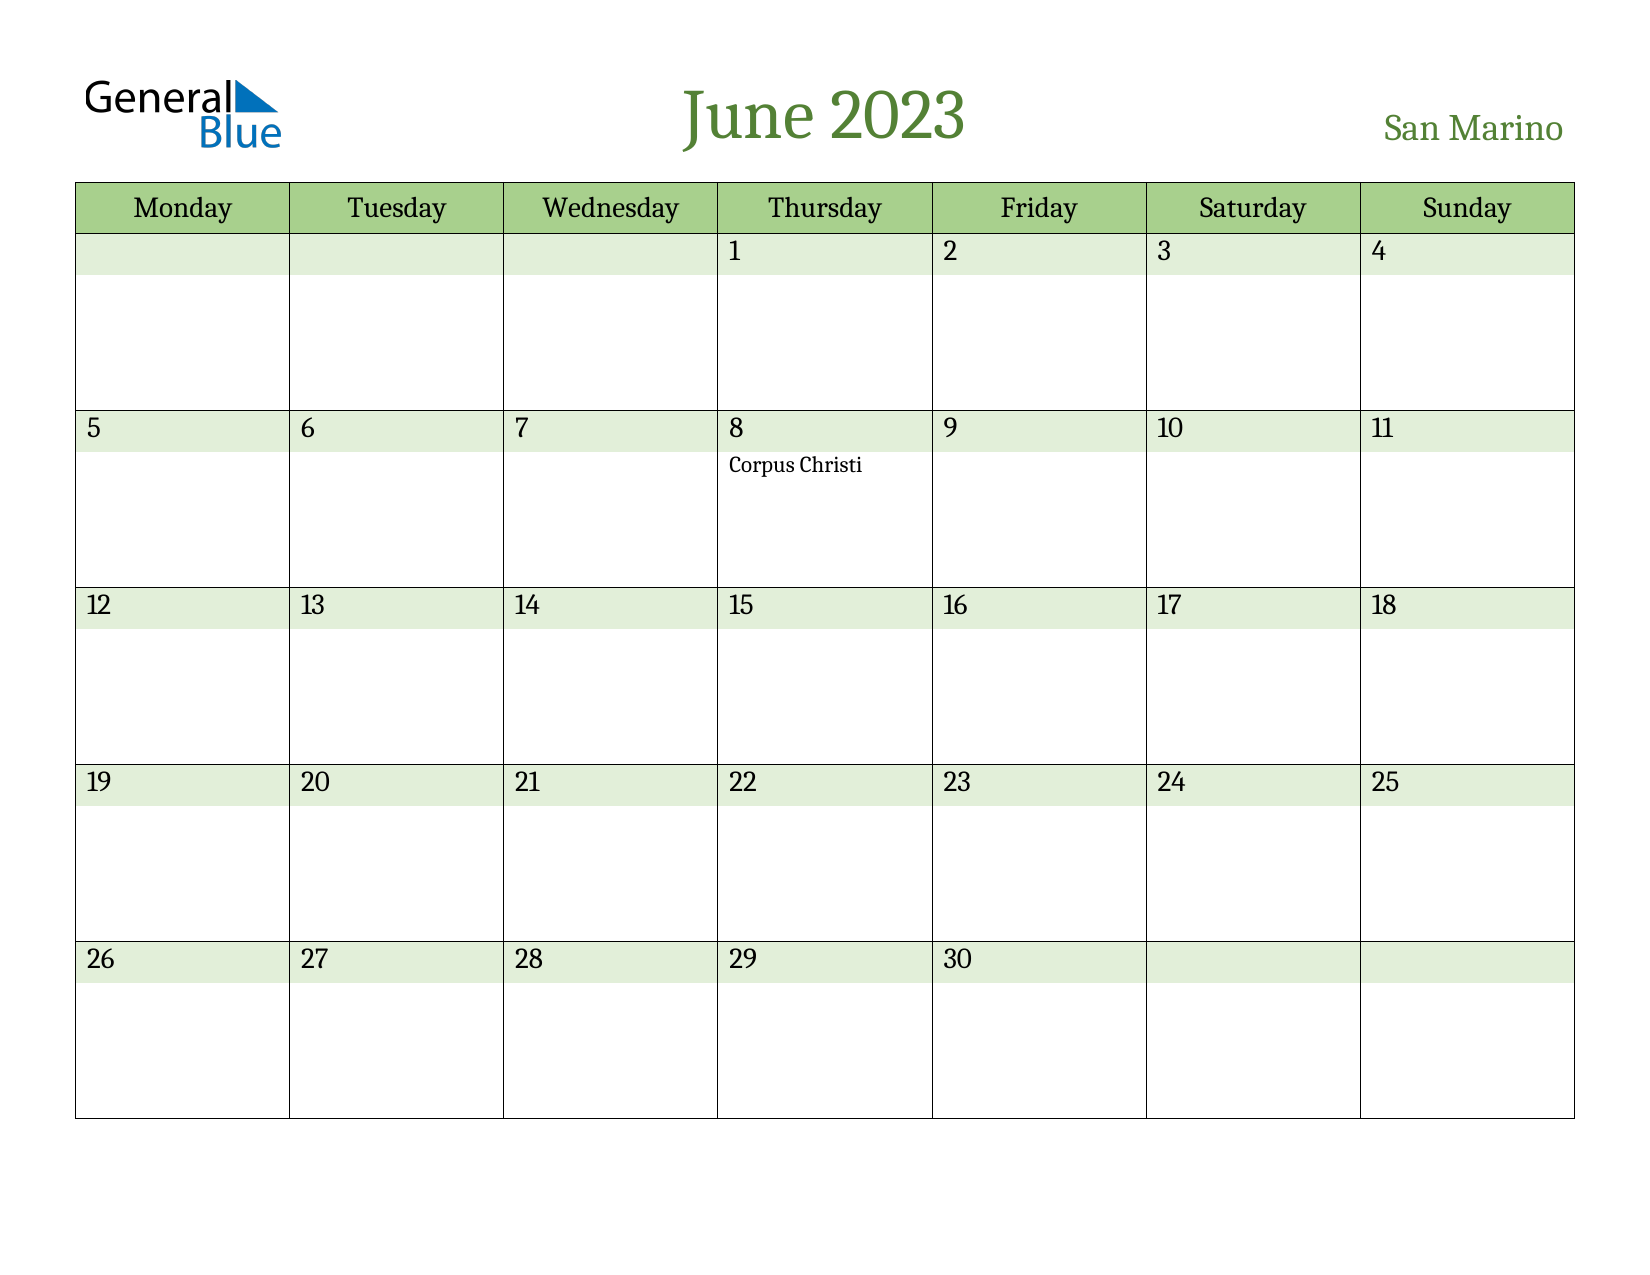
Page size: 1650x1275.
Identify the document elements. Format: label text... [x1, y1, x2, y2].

table_cell 24 [1147, 765, 1360, 806]
table_cell [933, 983, 1146, 1118]
table_cell [290, 234, 503, 275]
table_cell 29 [718, 942, 932, 983]
table_cell [290, 275, 503, 410]
table_cell 21 [504, 765, 717, 806]
table_cell [76, 275, 289, 410]
table_cell 23 [933, 765, 1146, 806]
table_cell Saturday [1147, 183, 1360, 233]
table_cell Tuesday [290, 183, 503, 233]
table_cell 28 [504, 942, 717, 983]
table_cell [1361, 452, 1574, 587]
table_cell 12 [76, 588, 289, 629]
table_cell [76, 629, 289, 764]
table_cell [290, 983, 503, 1118]
table_cell [1361, 983, 1574, 1118]
table_cell [718, 275, 932, 410]
table_cell 13 [290, 588, 503, 629]
table_header [76, 75, 503, 182]
table_cell [1361, 806, 1574, 941]
table_cell 22 [718, 765, 932, 806]
table_cell 17 [1147, 588, 1360, 629]
table_cell Corpus Christi [718, 452, 932, 587]
table_cell [933, 275, 1146, 410]
table_cell Thursday [718, 183, 932, 233]
table_cell 26 [76, 942, 289, 983]
table_cell 20 [290, 765, 503, 806]
table_cell [504, 275, 717, 410]
table_cell 3 [1147, 234, 1360, 275]
table_cell 7 [504, 411, 717, 452]
table_cell 5 [76, 411, 289, 452]
table_cell [1147, 983, 1360, 1118]
table_cell 27 [290, 942, 503, 983]
table_cell 15 [718, 588, 932, 629]
table_cell [76, 452, 289, 587]
table_cell [933, 629, 1146, 764]
table_cell Friday [933, 183, 1146, 233]
picture [86, 80, 281, 148]
table_cell [1147, 806, 1360, 941]
table_cell 11 [1361, 411, 1574, 452]
table_header San Marino [1146, 75, 1574, 182]
table_cell [290, 629, 503, 764]
table_cell [504, 452, 717, 587]
table_cell [1361, 629, 1574, 764]
table_cell [1147, 942, 1360, 983]
table_cell [718, 806, 932, 941]
table_cell [290, 452, 503, 587]
table_cell 16 [933, 588, 1146, 629]
table_cell [504, 629, 717, 764]
table_cell 9 [933, 411, 1146, 452]
table_cell 19 [76, 765, 289, 806]
table_cell [933, 452, 1146, 587]
table_cell [1361, 275, 1574, 410]
table_cell [504, 806, 717, 941]
table_cell 25 [1361, 765, 1574, 806]
table_cell [1147, 452, 1360, 587]
table_cell Sunday [1361, 183, 1574, 233]
table_cell 6 [290, 411, 503, 452]
table_cell 14 [504, 588, 717, 629]
table_cell [718, 983, 932, 1118]
table_header June 2023 [504, 75, 1146, 182]
table_cell 2 [933, 234, 1146, 275]
table_cell 4 [1361, 234, 1574, 275]
table_cell 8 [718, 411, 932, 452]
table_cell [1147, 275, 1360, 410]
table_cell [504, 983, 717, 1118]
table_cell [76, 806, 289, 941]
table_cell [290, 806, 503, 941]
table_cell Wednesday [504, 183, 717, 233]
table_cell 10 [1147, 411, 1360, 452]
table_cell [1361, 942, 1574, 983]
table_cell [76, 234, 289, 275]
table_cell 18 [1361, 588, 1574, 629]
table_cell Monday [76, 183, 289, 233]
table_cell 1 [718, 234, 932, 275]
table_cell [933, 806, 1146, 941]
table_cell [718, 629, 932, 764]
table_cell [504, 234, 717, 275]
table_cell 30 [933, 942, 1146, 983]
table_cell [1147, 629, 1360, 764]
table_cell [76, 983, 289, 1118]
